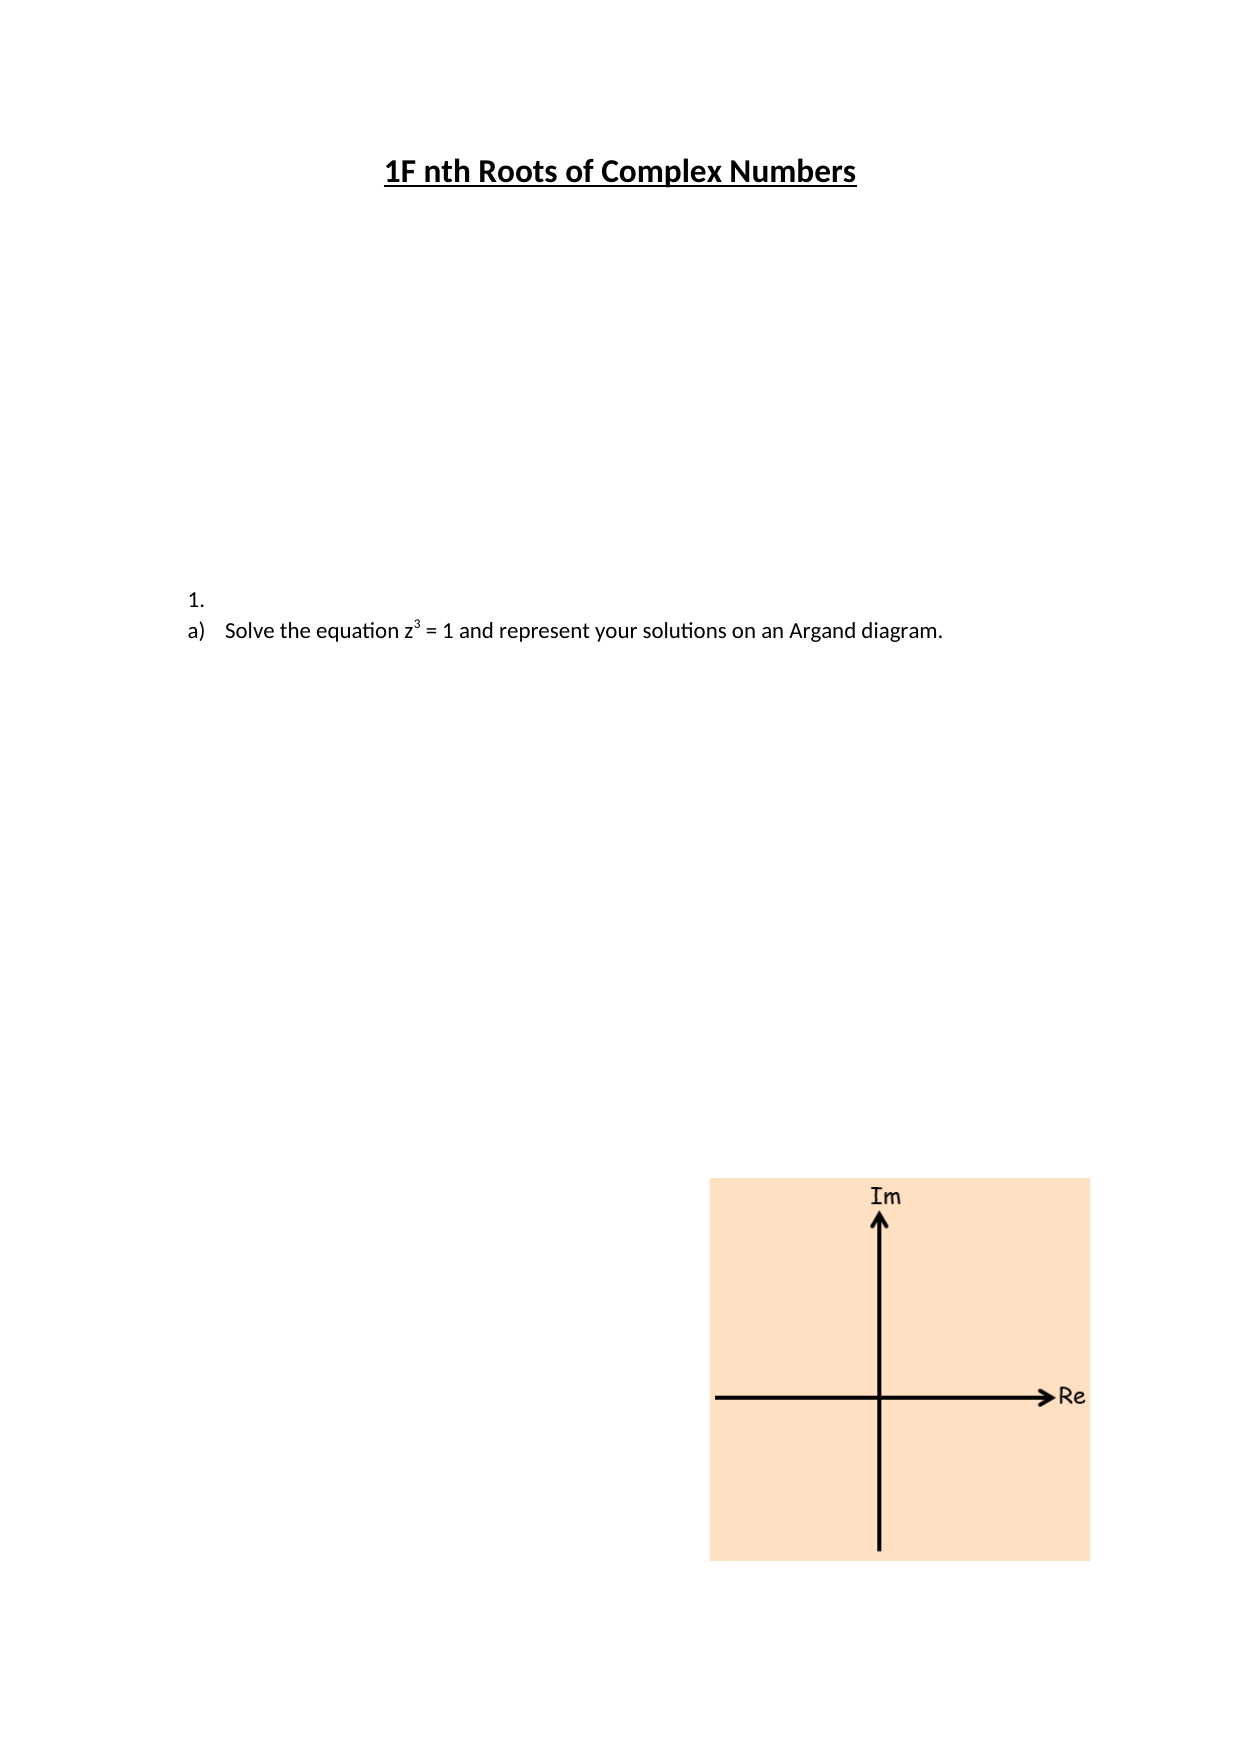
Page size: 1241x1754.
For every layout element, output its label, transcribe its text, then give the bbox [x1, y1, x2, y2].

list Solve the equation z3 = 1 and represent your solutions on an Argand diagram. [187, 616, 1090, 644]
text 1F nth Roots of Complex Numbers [150, 150, 1090, 191]
picture [709, 1178, 1091, 1561]
